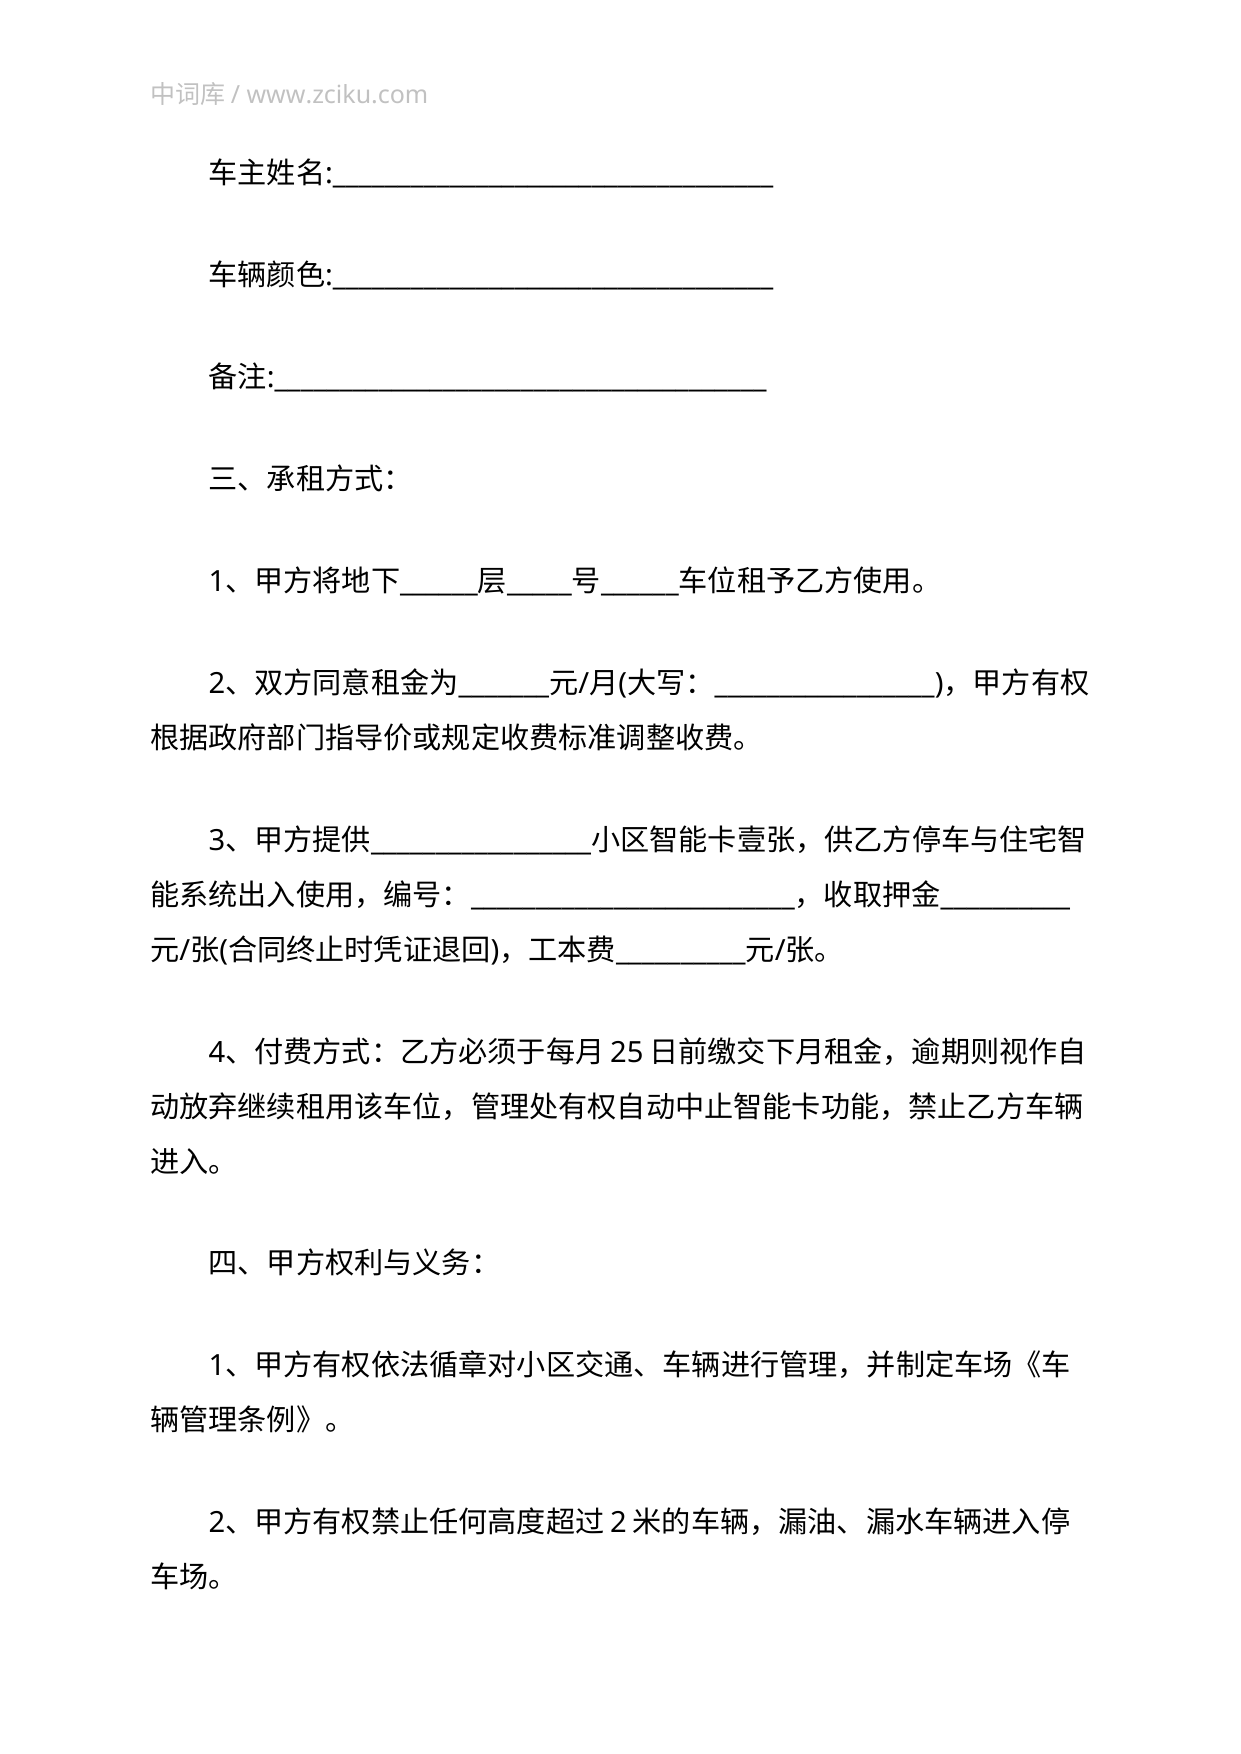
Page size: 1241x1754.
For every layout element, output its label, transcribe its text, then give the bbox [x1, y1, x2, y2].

text 备注:______________________________________ [150, 354, 1090, 396]
text 三、承租方式： [150, 456, 1090, 498]
text 车主姓名:__________________________________ [150, 150, 1090, 192]
text 3、甲方提供_________________小区智能卡壹张，供乙方停车与住宅智能系统出入使用，编号：_________________________，收取押金__________元/张(合同终止时凭证退回)，工本费__________元/张。 [150, 816, 1090, 969]
text 车辆颜色:__________________________________ [150, 252, 1090, 294]
text 1、甲方将地下______层_____号______车位租予乙方使用。 [150, 558, 1090, 600]
text 2、双方同意租金为_______元/月(大写：_________________)，甲方有权根据政府部门指导价或规定收费标准调整收费。 [150, 660, 1090, 757]
text 1、甲方有权依法循章对小区交通、车辆进行管理，并制定车场《车辆管理条例》。 [150, 1342, 1090, 1439]
text 4、付费方式：乙方必须于每月25日前缴交下月租金，逾期则视作自动放弃继续租用该车位，管理处有权自动中止智能卡功能，禁止乙方车辆进入。 [150, 1028, 1090, 1181]
text 四、甲方权利与义务： [150, 1240, 1090, 1282]
text 2、甲方有权禁止任何高度超过2米的车辆，漏油、漏水车辆进入停车场。 [150, 1499, 1090, 1596]
